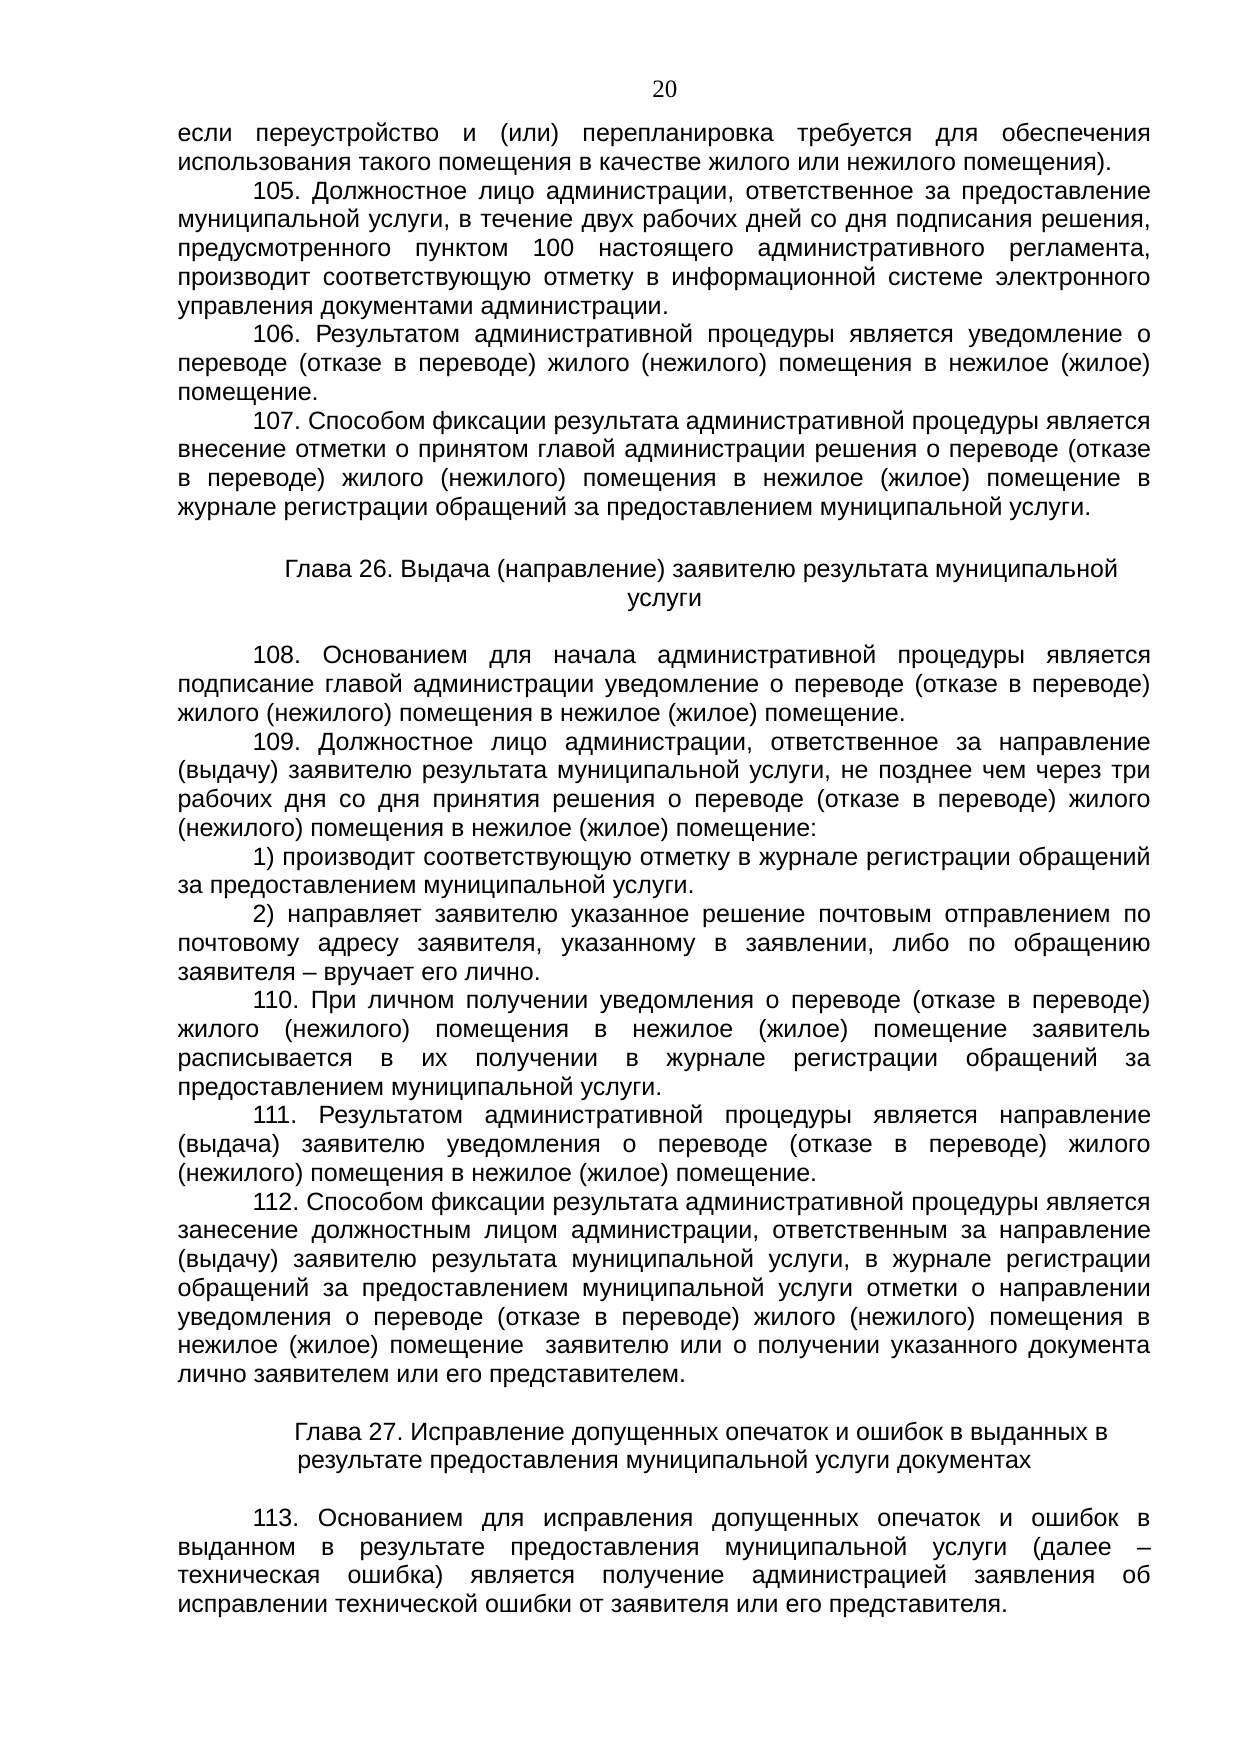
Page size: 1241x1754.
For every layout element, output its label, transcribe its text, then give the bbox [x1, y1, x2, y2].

text 112. Способом фиксации результата административной процедуры является занесение должностным лицом администрации, ответственным за направление (выдачу) заявителю результата муниципальной услуги, в журнале регистрации обращений за предоставлением муниципальной услуги отметки о направлении уведомления о переводе (отказе в переводе) жилого (нежилого) помещения в нежилое (жилое) помещение заявителю или о получении указанного документа лично заявителем или его представителем. [177, 1187, 1152, 1388]
text 113. Основанием для исправления допущенных опечаток и ошибок в выданном в результате предоставления муниципальной услуги (далее – техническая ошибка) является получение администрацией заявления об исправлении технической ошибки от заявителя или его представителя. [177, 1503, 1152, 1618]
text 111. Результатом административной процедуры является направление (выдача) заявителю уведомления о переводе (отказе в переводе) жилого (нежилого) помещения в нежилое (жилое) помещение. [177, 1100, 1152, 1187]
text 106. Результатом административной процедуры является уведомление о переводе (отказе в переводе) жилого (нежилого) помещения в нежилое (жилое) помещение. [177, 319, 1152, 406]
text Глава 26. Выдача (направление) заявителю результата муниципальной услуги [177, 554, 1152, 612]
text 108. Основанием для начала административной процедуры является подписание главой администрации уведомление о переводе (отказе в переводе) жилого (нежилого) помещения в нежилое (жилое) помещение. [177, 640, 1152, 727]
text Глава 27. Исправление допущенных опечаток и ошибок в выданных в результате предоставления муниципальной услуги документах [177, 1417, 1152, 1474]
text 2) направляет заявителю указанное решение почтовым отправлением по почтовому адресу заявителя, указанному в заявлении, либо по обращению заявителя – вручает его лично. [177, 899, 1152, 985]
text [177, 118, 1152, 176]
text 107. Способом фиксации результата административной процедуры является внесение отметки о принятом главой администрации решения о переводе (отказе в переводе) жилого (нежилого) помещения в нежилое (жилое) помещение в журнале регистрации обращений за предоставлением муниципальной услуги. [177, 406, 1152, 521]
text 1) производит соответствующую отметку в журнале регистрации обращений за предоставлением муниципальной услуги. [177, 842, 1152, 899]
text 110. При личном получении уведомления о переводе (отказе в переводе) жилого (нежилого) помещения в нежилое (жилое) помещение заявитель расписывается в их получении в журнале регистрации обращений за предоставлением муниципальной услуги. [177, 985, 1152, 1100]
text 109. Должностное лицо администрации, ответственное за направление (выдачу) заявителю результата муниципальной услуги, не позднее чем через три рабочих дня со дня принятия решения о переводе (отказе в переводе) жилого (нежилого) помещения в нежилое (жилое) помещение: [177, 727, 1152, 842]
text 105. Должностное лицо администрации, ответственное за предоставление муниципальной услуги, в течение двух рабочих дней со дня подписания решения, предусмотренного пунктом 100 настоящего административного регламента, производит соответствующую отметку в информационной системе электронного управления документами администрации. [177, 176, 1152, 319]
